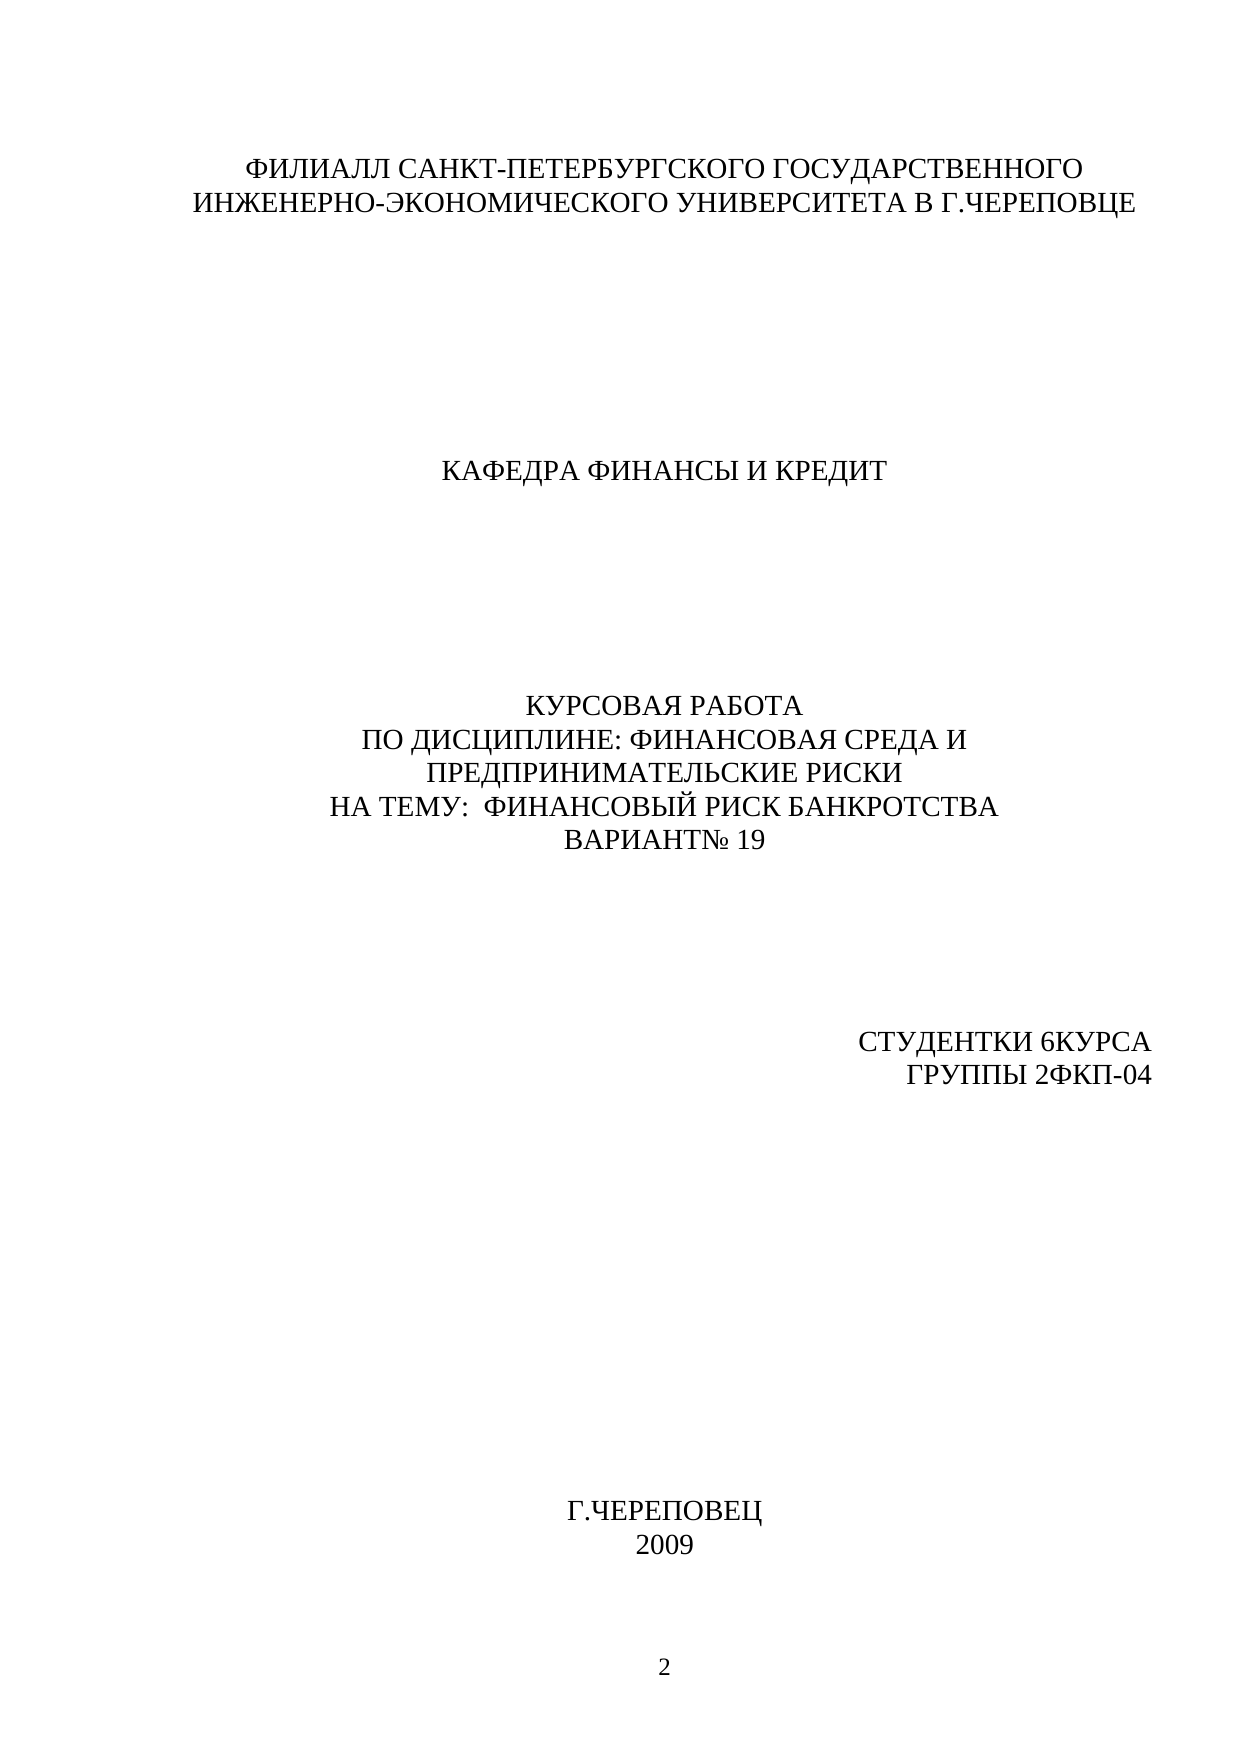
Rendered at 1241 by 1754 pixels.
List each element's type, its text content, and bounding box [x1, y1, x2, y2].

text ВАРИАНТ№ 19 [177, 822, 1152, 856]
text ПО ДИСЦИПЛИНЕ: ФИНАНСОВАЯ СРЕДА И ПРЕДПРИНИМАТЕЛЬСКИЕ РИСКИ [177, 722, 1152, 789]
text Г.ЧЕРЕПОВЕЦ [177, 1493, 1152, 1527]
text 2009 [177, 1527, 1152, 1560]
text НА ТЕМУ: ФИНАНСОВЫЙ РИСК БАНКРОТСТВА [177, 789, 1152, 822]
text КУРСОВАЯ РАБОТА [177, 688, 1152, 722]
text СТУДЕНТКИ 6КУРСА [177, 1024, 1152, 1057]
text КАФЕДРА ФИНАНСЫ И КРЕДИТ [177, 453, 1152, 487]
text ГРУППЫ 2ФКП-04 [177, 1057, 1152, 1091]
text ФИЛИАЛЛ САНКТ-ПЕТЕРБУРГСКОГО ГОСУДАРСТВЕННОГО ИНЖЕНЕРНО-ЭКОНОМИЧЕСКОГО УНИВЕРСИТЕТА В Г.ЧЕРЕПОВЦЕ [177, 152, 1152, 219]
